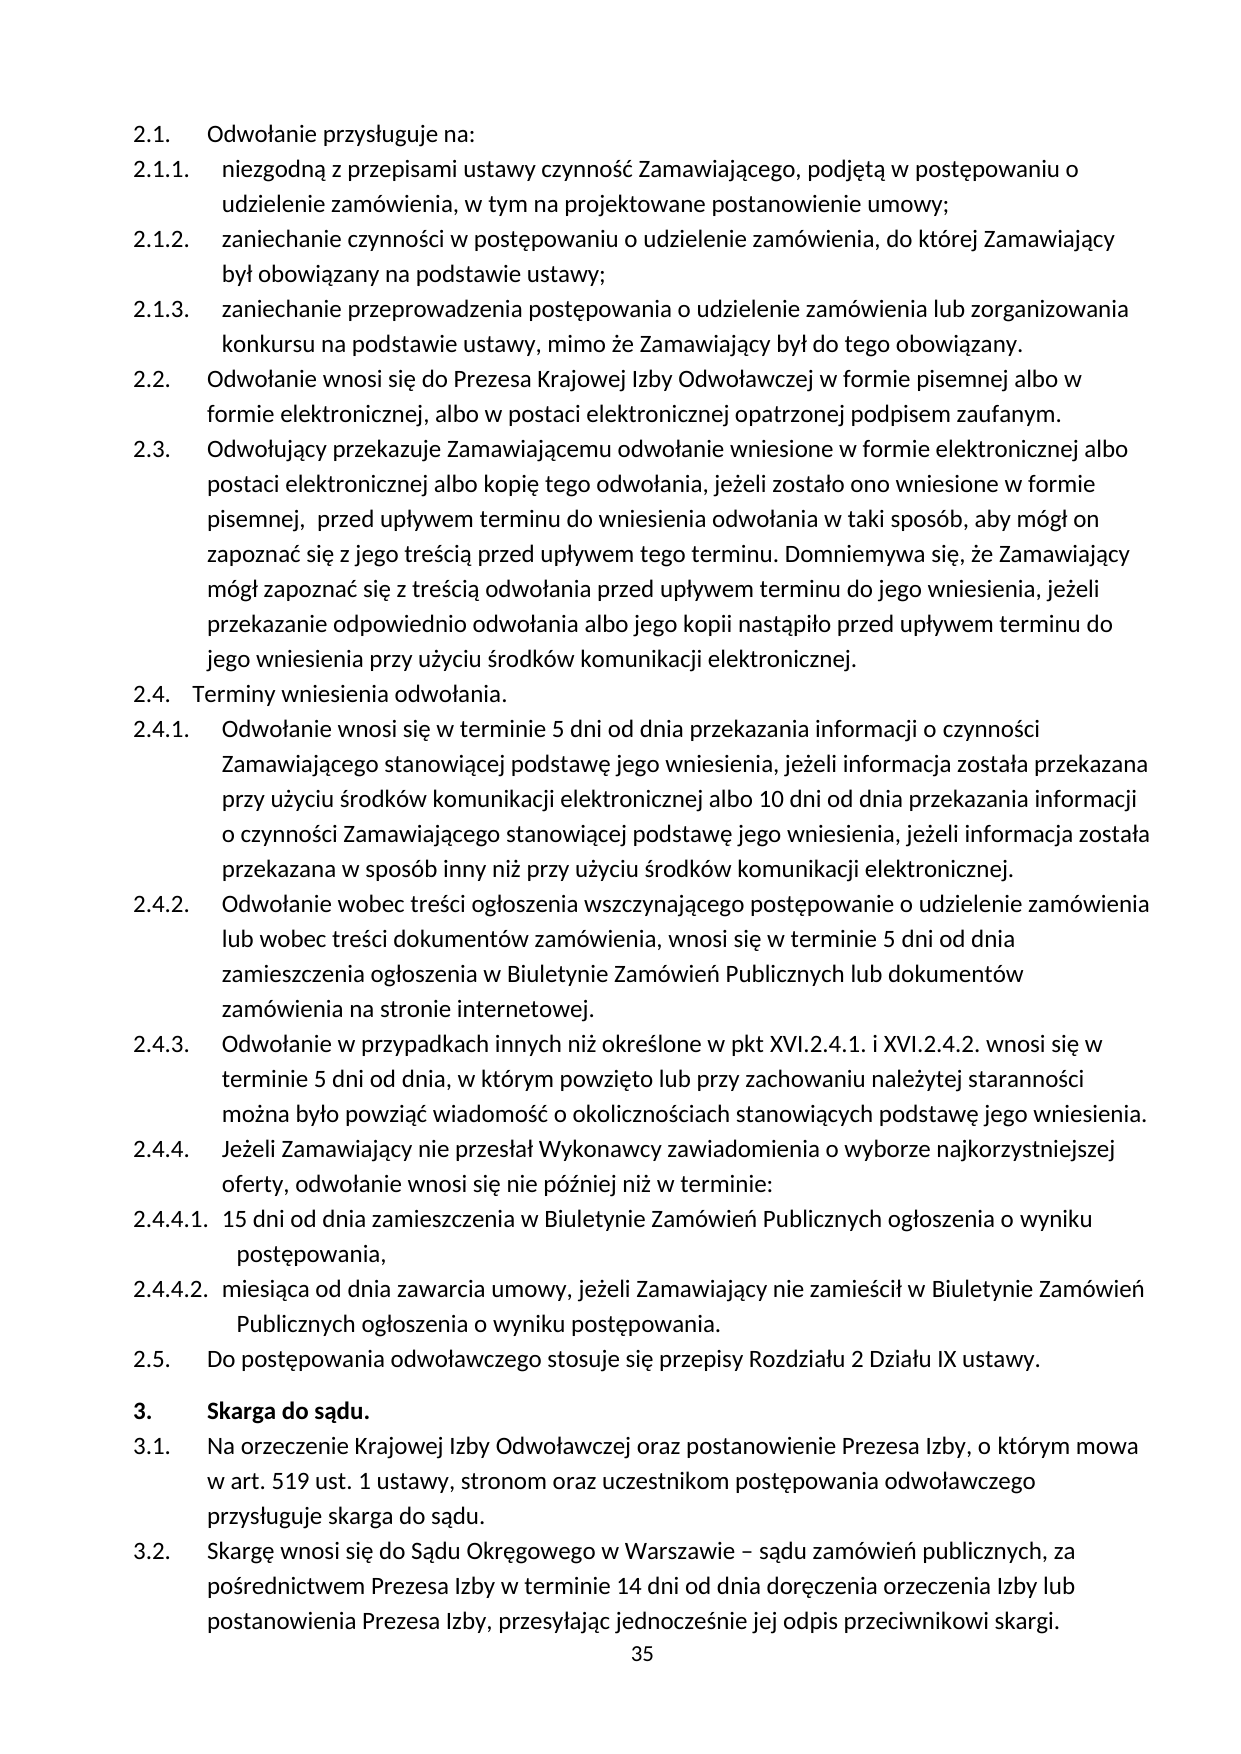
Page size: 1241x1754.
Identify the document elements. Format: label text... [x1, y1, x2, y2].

list Do postępowania odwoławczego stosuje się przepisy Rozdziału 2 Działu IX ustawy. [133, 1343, 1152, 1374]
list miesiąca od dnia zawarcia umowy, jeżeli Zamawiający nie zamieścił w Biuletynie Zamówień Publicznych ogłoszenia o wyniku postępowania. [133, 1273, 1152, 1339]
list Skargę wnosi się do Sądu Okręgowego w Warszawie – sądu zamówień publicznych, za pośrednictwem Prezesa Izby w terminie 14 dni od dnia doręczenia orzeczenia Izby lub postanowienia Prezesa Izby, przesyłając jednocześnie jej odpis przeciwnikowi skargi. [133, 1535, 1152, 1635]
list Skarga do sądu. [133, 1395, 1152, 1425]
list Na orzeczenie Krajowej Izby Odwoławczej oraz postanowienie Prezesa Izby, o którym mowa w art. 519 ust. 1 ustawy, stronom oraz uczestnikom postępowania odwoławczego przysługuje skarga do sądu. [133, 1430, 1152, 1530]
list zaniechanie przeprowadzenia postępowania o udzielenie zamówienia lub zorganizowania konkursu na podstawie ustawy, mimo że Zamawiający był do tego obowiązany. [133, 293, 1152, 359]
list Odwołanie przysługuje na: [133, 118, 1152, 149]
list Terminy wniesienia odwołania. [133, 678, 1152, 709]
list Jeżeli Zamawiający nie przesłał Wykonawcy zawiadomienia o wyborze najkorzystniejszej oferty, odwołanie wnosi się nie później niż w terminie: [133, 1133, 1152, 1199]
list Odwołanie wnosi się w terminie 5 dni od dnia przekazania informacji o czynności Zamawiającego stanowiącej podstawę jego wniesienia, jeżeli informacja została przekazana przy użyciu środków komunikacji elektronicznej albo 10 dni od dnia przekazania informacji o czynności Zamawiającego stanowiącej podstawę jego wniesienia, jeżeli informacja została przekazana w sposób inny niż przy użyciu środków komunikacji elektronicznej. [133, 713, 1152, 884]
list Odwołanie wnosi się do Prezesa Krajowej Izby Odwoławczej w formie pisemnej albo w formie elektronicznej, albo w postaci elektronicznej opatrzonej podpisem zaufanym. [133, 363, 1152, 429]
list niezgodną z przepisami ustawy czynność Zamawiającego, podjętą w postępowaniu o udzielenie zamówienia, w tym na projektowane postanowienie umowy; [133, 153, 1152, 219]
list 15 dni od dnia zamieszczenia w Biuletynie Zamówień Publicznych ogłoszenia o wyniku postępowania, [133, 1203, 1152, 1269]
list zaniechanie czynności w postępowaniu o udzielenie zamówienia, do której Zamawiający był obowiązany na podstawie ustawy; [133, 223, 1152, 289]
list Odwołanie w przypadkach innych niż określone w pkt XVI.2.4.1. i XVI.2.4.2. wnosi się w terminie 5 dni od dnia, w którym powzięto lub przy zachowaniu należytej staranności można było powziąć wiadomość o okolicznościach stanowiących podstawę jego wniesienia. [133, 1028, 1152, 1129]
list Odwołujący przekazuje Zamawiającemu odwołanie wniesione w formie elektronicznej albo postaci elektronicznej albo kopię tego odwołania, jeżeli zostało ono wniesione w formie pisemnej, przed upływem terminu do wniesienia odwołania w taki sposób, aby mógł on zapoznać się z jego treścią przed upływem tego terminu. Domniemywa się, że Zamawiający mógł zapoznać się z treścią odwołania przed upływem terminu do jego wniesienia, jeżeli przekazanie odpowiednio odwołania albo jego kopii nastąpiło przed upływem terminu do jego wniesienia przy użyciu środków komunikacji elektronicznej. [133, 433, 1152, 674]
list Odwołanie wobec treści ogłoszenia wszczynającego postępowanie o udzielenie zamówienia lub wobec treści dokumentów zamówienia, wnosi się w terminie 5 dni od dnia zamieszczenia ogłoszenia w Biuletynie Zamówień Publicznych lub dokumentów zamówienia na stronie internetowej. [133, 888, 1152, 1024]
